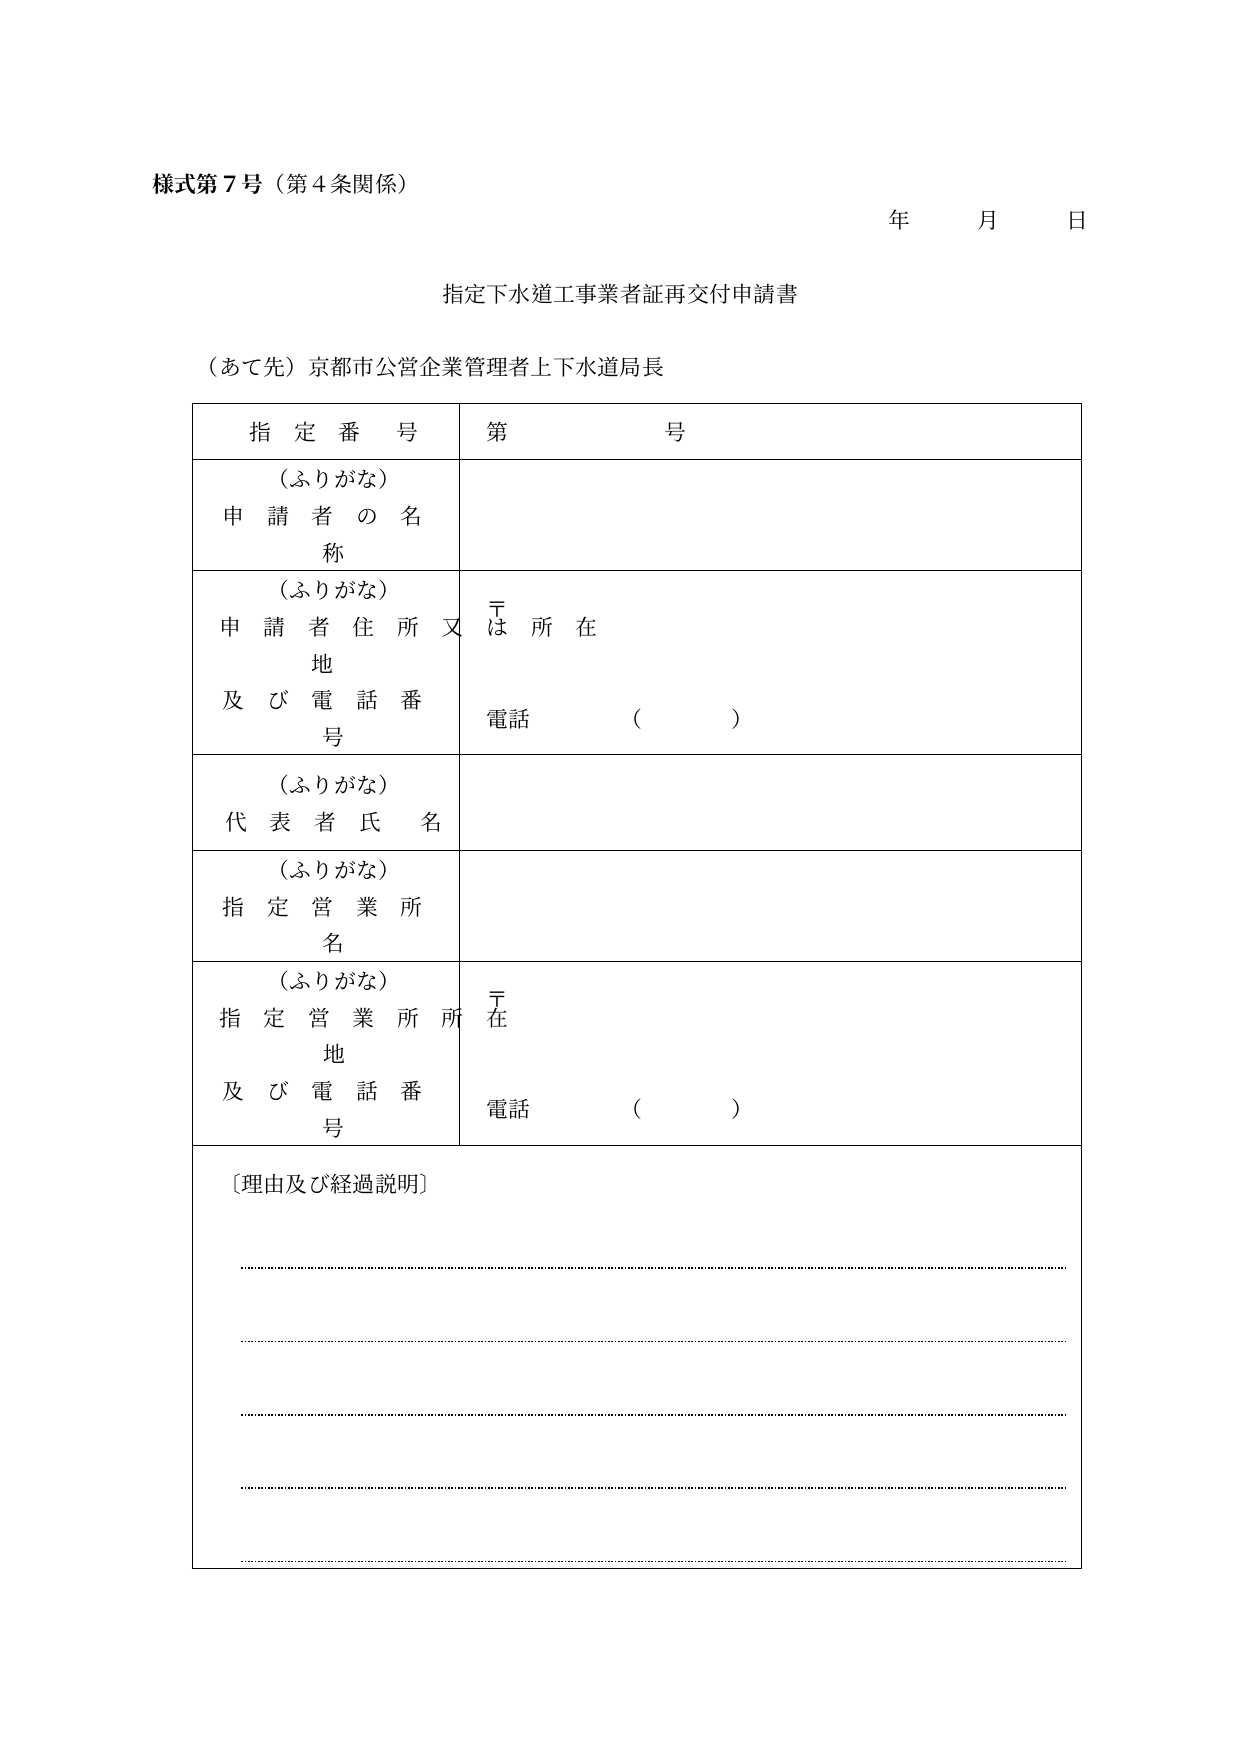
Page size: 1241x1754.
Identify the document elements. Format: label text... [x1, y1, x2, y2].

text 指定下水道工事業者証再交付申請書 [152, 274, 1088, 311]
text 様式第７号（第４条関係） [152, 164, 1088, 201]
text （あて先）京都市公営企業管理者上下水道局長 [152, 348, 1088, 384]
table_header 指定番号 [193, 404, 459, 459]
table_cell 〒 電話 （ ） [460, 962, 1081, 1145]
table_cell （ふりがな） 代表者氏名 [193, 755, 459, 850]
table_cell 〒 電話 （ ） [460, 571, 1081, 754]
table_cell （ふりがな） 指定営業所所在地 及び電話番号 [193, 962, 459, 1145]
table_cell （ふりがな） 申請者の名称 [193, 460, 459, 570]
table_cell （ふりがな） 指定営業所名 [193, 851, 459, 961]
table_cell [460, 460, 1081, 570]
table_cell [460, 851, 1081, 961]
table_header 第 号 [460, 404, 1081, 459]
table_cell （ふりがな） 申請者住所又は所在地 及び電話番号 [193, 571, 459, 754]
table_cell [460, 755, 1081, 850]
table_cell 〔理由及び経過説明〕 [193, 1146, 1081, 1568]
text 年 月 日 [152, 201, 1088, 238]
